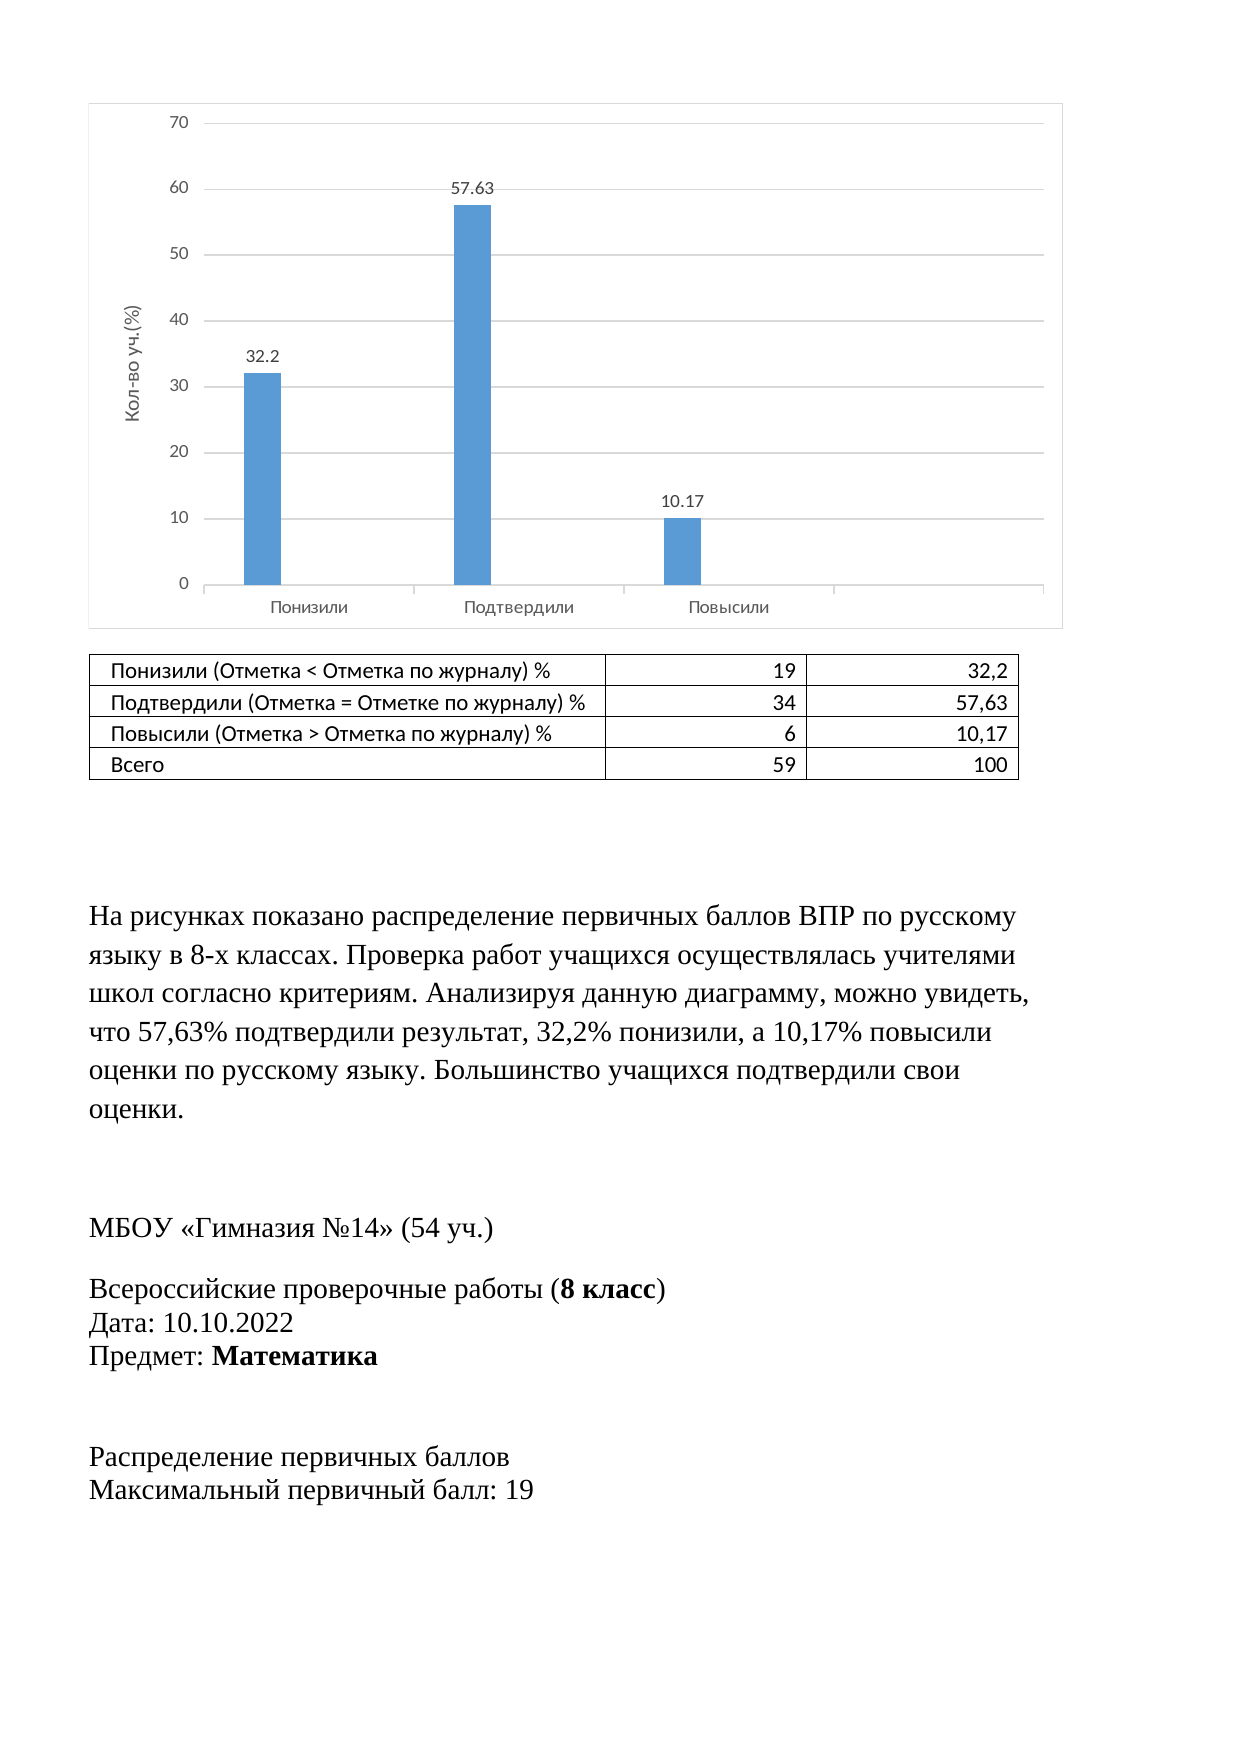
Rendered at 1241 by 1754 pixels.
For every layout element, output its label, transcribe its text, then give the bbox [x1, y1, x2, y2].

text Максимальный первичный балл: 19 [88, 1472, 1063, 1506]
table_cell Повысили (Отметка > Отметка по журналу) % [90, 717, 605, 747]
table_header 19 [606, 655, 806, 685]
table_cell 34 [606, 686, 806, 716]
table_cell 10,17 [807, 717, 1018, 747]
table_cell Подтвердили (Отметка = Отметке по журналу) % [90, 686, 605, 716]
text Всероссийские проверочные работы (8 класс) [88, 1271, 1063, 1305]
table_cell 59 [606, 748, 806, 778]
table_cell Всего [90, 748, 605, 778]
text Дата: 10.10.2022 [88, 1305, 1063, 1338]
table_cell 57,63 [807, 686, 1018, 716]
text МБОУ «Гимназия №14» (54 уч.) [88, 1210, 1063, 1243]
table_cell 6 [606, 717, 806, 747]
text Распределение первичных баллов [88, 1439, 1063, 1472]
table_header Понизили (Отметка < Отметка по журналу) % [90, 655, 605, 685]
table_header 32,2 [807, 655, 1018, 685]
text Предмет: Математика [88, 1338, 1063, 1372]
table_cell 100 [807, 748, 1018, 778]
text На рисунках показано распределение первичных баллов ВПР по русскому языку в 8-х классах. Проверка работ учащихся осуществлялась учителями школ согласно критериям. Анализируя данную диаграмму, можно увидеть, что 57,63% подтвердили результат, 32,2% понизили, а 10,17% повысили оценки по русскому языку. Большинство учащихся подтвердили свои оценки. [88, 898, 1063, 1124]
